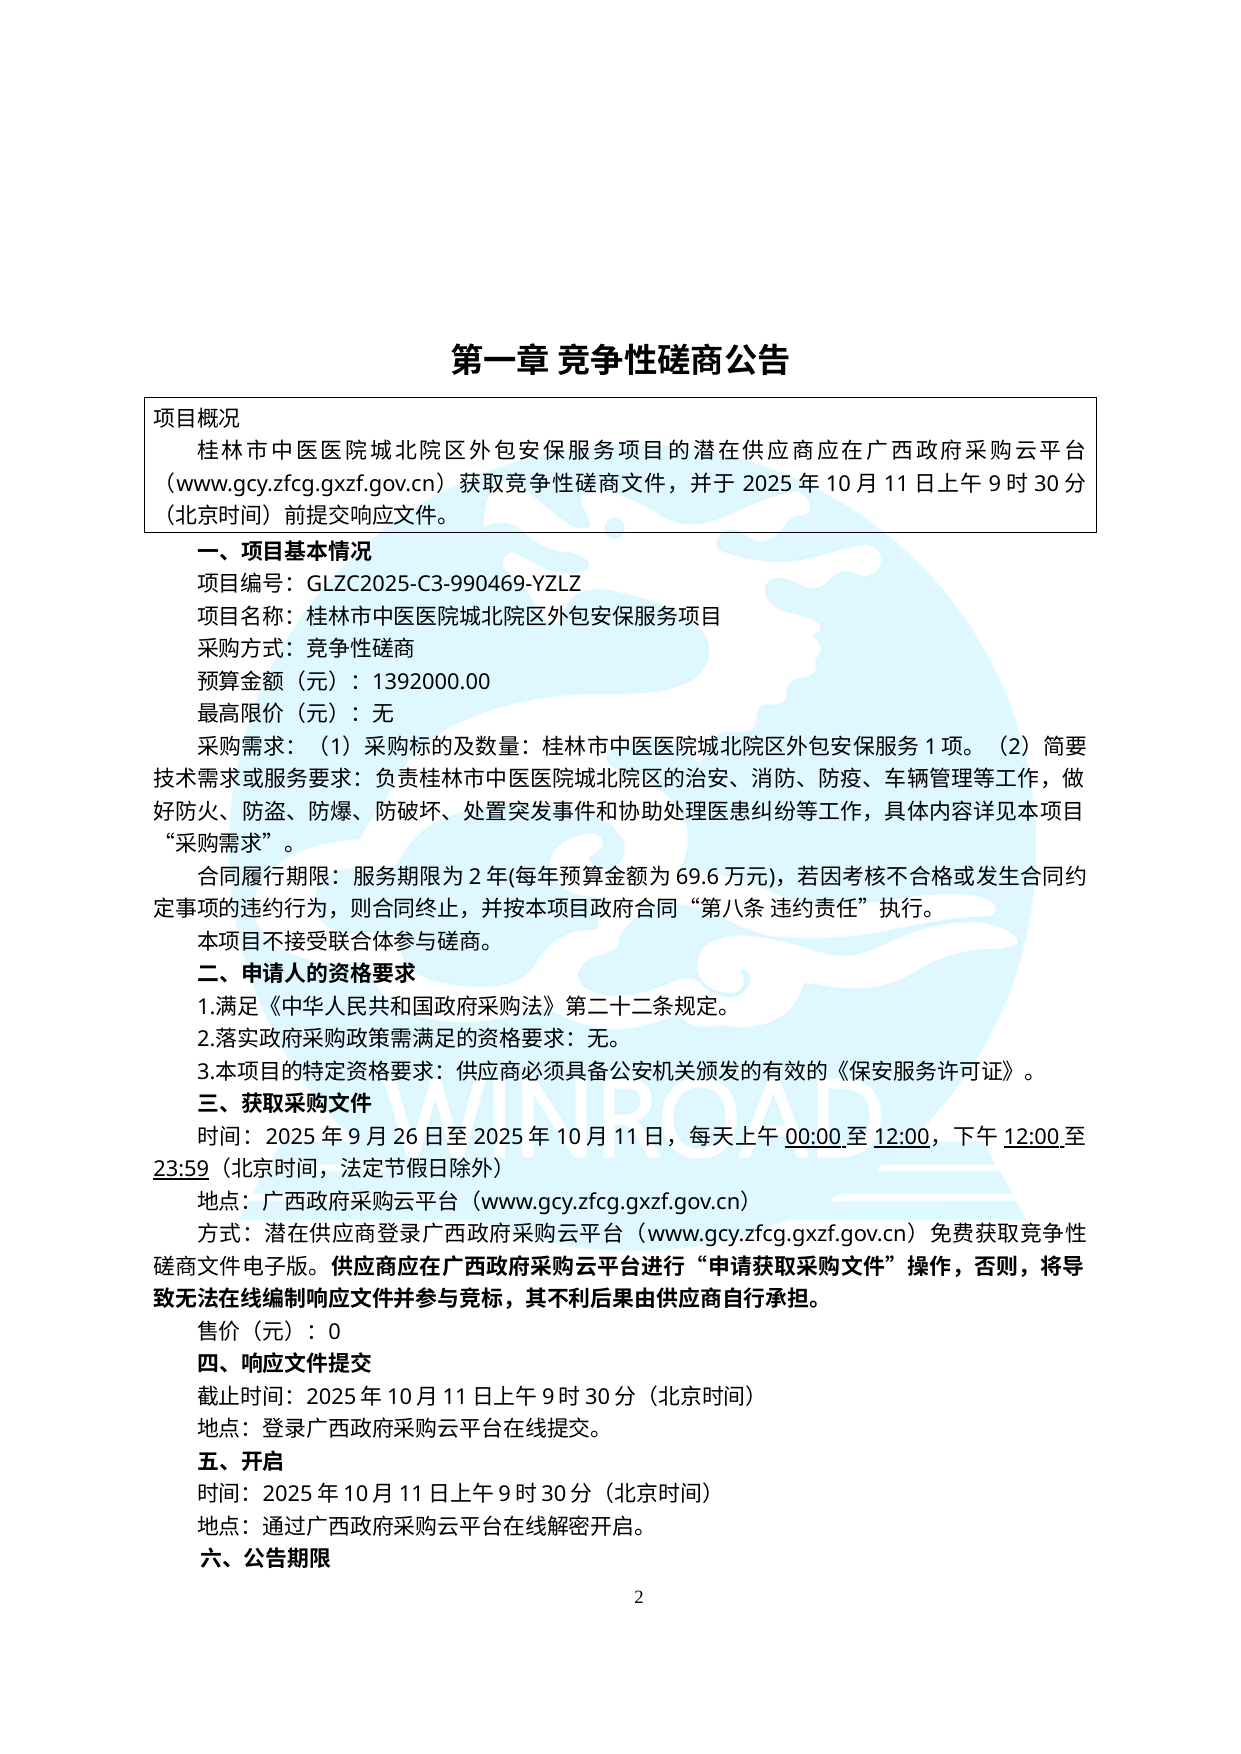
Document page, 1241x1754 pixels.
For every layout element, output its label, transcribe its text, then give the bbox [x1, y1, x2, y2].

text 三、获取采购文件 [153, 1086, 1087, 1118]
text 四、响应文件提交 [153, 1346, 1087, 1378]
text 本项目不接受联合体参与磋商。 [153, 923, 1087, 956]
text 采购需求：（1）采购标的及数量：桂林市中医医院城北院区外包安保服务1项。（2）简要技术需求或服务要求：负责桂林市中医医院城北院区的治安、消防、防疫、车辆管理等工作，做好防火、防盗、防爆、防破坏、处置突发事件和协助处理医患纠纷等工作，具体内容详见本项目“采购需求”。 [153, 728, 1087, 858]
text 1.满足《中华人民共和国政府采购法》第二十二条规定。 [153, 988, 1087, 1021]
text 预算金额（元）：1392000.00 [153, 663, 1087, 696]
text 桂林市中医医院城北院区外包安保服务项目的潜在供应商应在广西政府采购云平台（www.gcy.zfcg.gxzf.gov.cn）获取竞争性磋商文件，并于2025年10月11日上午9时30分（北京时间）前提交响应文件。 [145, 430, 1096, 532]
text 2.落实政府采购政策需满足的资格要求：无。 [153, 1021, 1087, 1053]
text 地点：广西政府采购云平台（www.gcy.zfcg.gxzf.gov.cn） [153, 1183, 1087, 1216]
text 截止时间：2025年10月11日上午9时30分（北京时间） [153, 1378, 1087, 1411]
text 五、开启 [153, 1443, 1087, 1476]
text 3.本项目的特定资格要求：供应商必须具备公安机关颁发的有效的《保安服务许可证》。 [153, 1053, 1087, 1086]
title 第一章 竞争性磋商公告 [153, 326, 1087, 391]
text 六、公告期限 [178, 1541, 1087, 1573]
text 方式：潜在供应商登录广西政府采购云平台（www.gcy.zfcg.gxzf.gov.cn）免费获取竞争性磋商文件电子版。供应商应在广西政府采购云平台进行“申请获取采购文件”操作，否则，将导致无法在线编制响应文件并参与竞标，其不利后果由供应商自行承担。 [153, 1216, 1087, 1313]
text 项目名称：桂林市中医医院城北院区外包安保服务项目 [153, 598, 1087, 631]
text 二、申请人的资格要求 [153, 956, 1087, 988]
text 合同履行期限：服务期限为2年(每年预算金额为69.6万元)，若因考核不合格或发生合同约定事项的违约行为，则合同终止，并按本项目政府合同“第八条 违约责任”执行。 [153, 858, 1087, 923]
text 项目概况 [145, 398, 1096, 430]
text 时间：2025年10月11日上午9时30分（北京时间） [153, 1476, 1087, 1508]
text 采购方式：竞争性磋商 [153, 631, 1087, 663]
text 售价（元）：0 [153, 1313, 1087, 1346]
text 时间：2025年9月26日至2025年10月11日，每天上午00:00至12:00，下午12:00至23:59（北京时间，法定节假日除外） [153, 1118, 1087, 1183]
text 地点：通过广西政府采购云平台在线解密开启。 [153, 1508, 1087, 1541]
text 项目编号：GLZC2025-C3-990469-YZLZ [153, 566, 1087, 598]
text 最高限价（元）：无 [153, 696, 1087, 728]
text 地点：登录广西政府采购云平台在线提交。 [153, 1411, 1087, 1443]
text 一、项目基本情况 [153, 533, 1087, 566]
